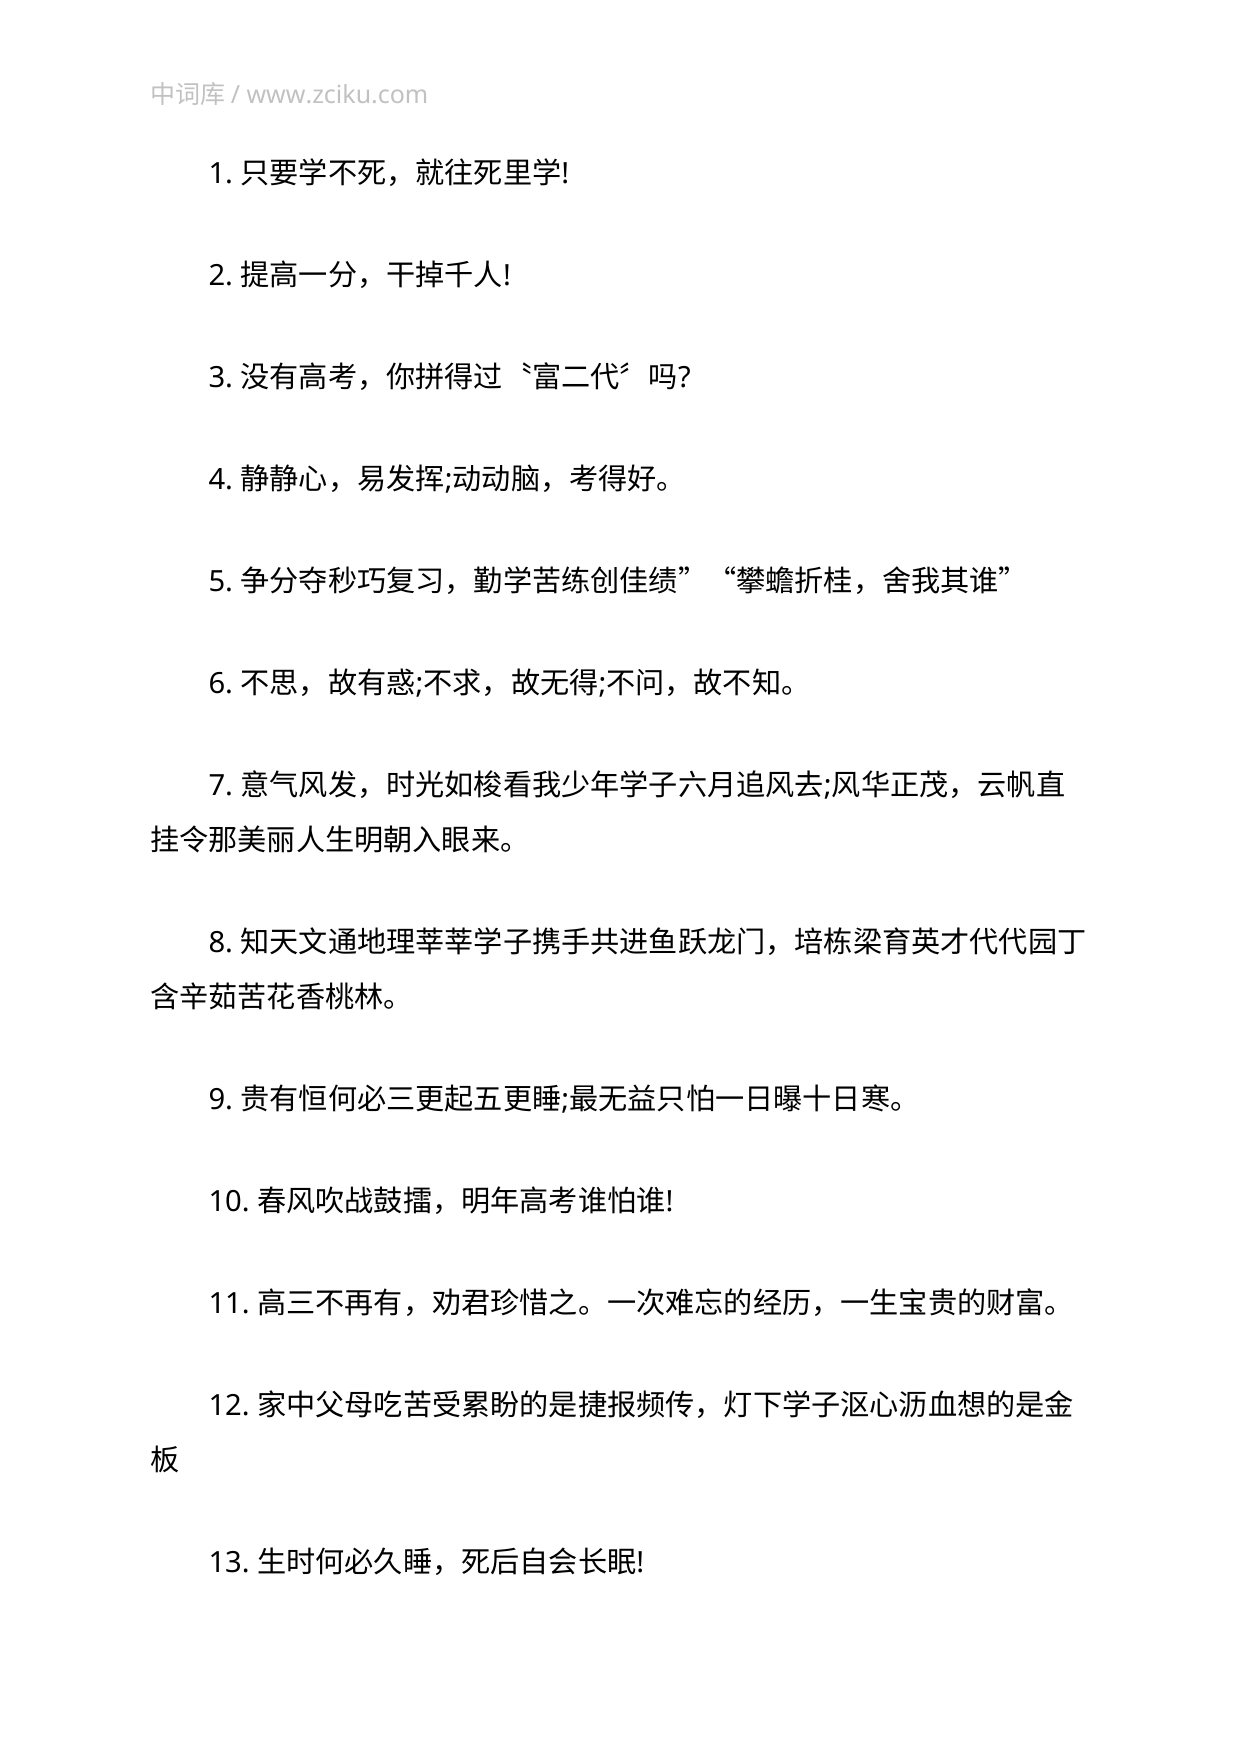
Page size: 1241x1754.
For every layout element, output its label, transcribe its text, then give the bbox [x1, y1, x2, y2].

text 1. 只要学不死，就往死里学! [150, 150, 1090, 192]
text 7. 意气风发，时光如梭看我少年学子六月追风去;风华正茂，云帆直挂令那美丽人生明朝入眼来。 [150, 762, 1090, 859]
text 2. 提高一分，干掉千人! [150, 252, 1090, 294]
text 9. 贵有恒何必三更起五更睡;最无益只怕一日曝十日寒。 [150, 1075, 1090, 1118]
text 11. 高三不再有，劝君珍惜之。一次难忘的经历，一生宝贵的财富。 [150, 1279, 1090, 1322]
text 12. 家中父母吃苦受累盼的是捷报频传，灯下学子沤心沥血想的是金板 [150, 1381, 1090, 1479]
text 13. 生时何必久睡，死后自会长眠! [150, 1538, 1090, 1581]
text 3. 没有高考，你拼得过〝富二代〞吗? [150, 354, 1090, 396]
text 8. 知天文通地理莘莘学子携手共进鱼跃龙门，培栋梁育英才代代园丁含辛茹苦花香桃林。 [150, 919, 1090, 1016]
text 10. 春风吹战鼓擂，明年高考谁怕谁! [150, 1177, 1090, 1220]
text 5. 争分夺秒巧复习，勤学苦练创佳绩”“攀蟾折桂，舍我其谁” [150, 558, 1090, 600]
text 4. 静静心，易发挥;动动脑，考得好。 [150, 456, 1090, 498]
text 6. 不思，故有惑;不求，故无得;不问，故不知。 [150, 660, 1090, 702]
